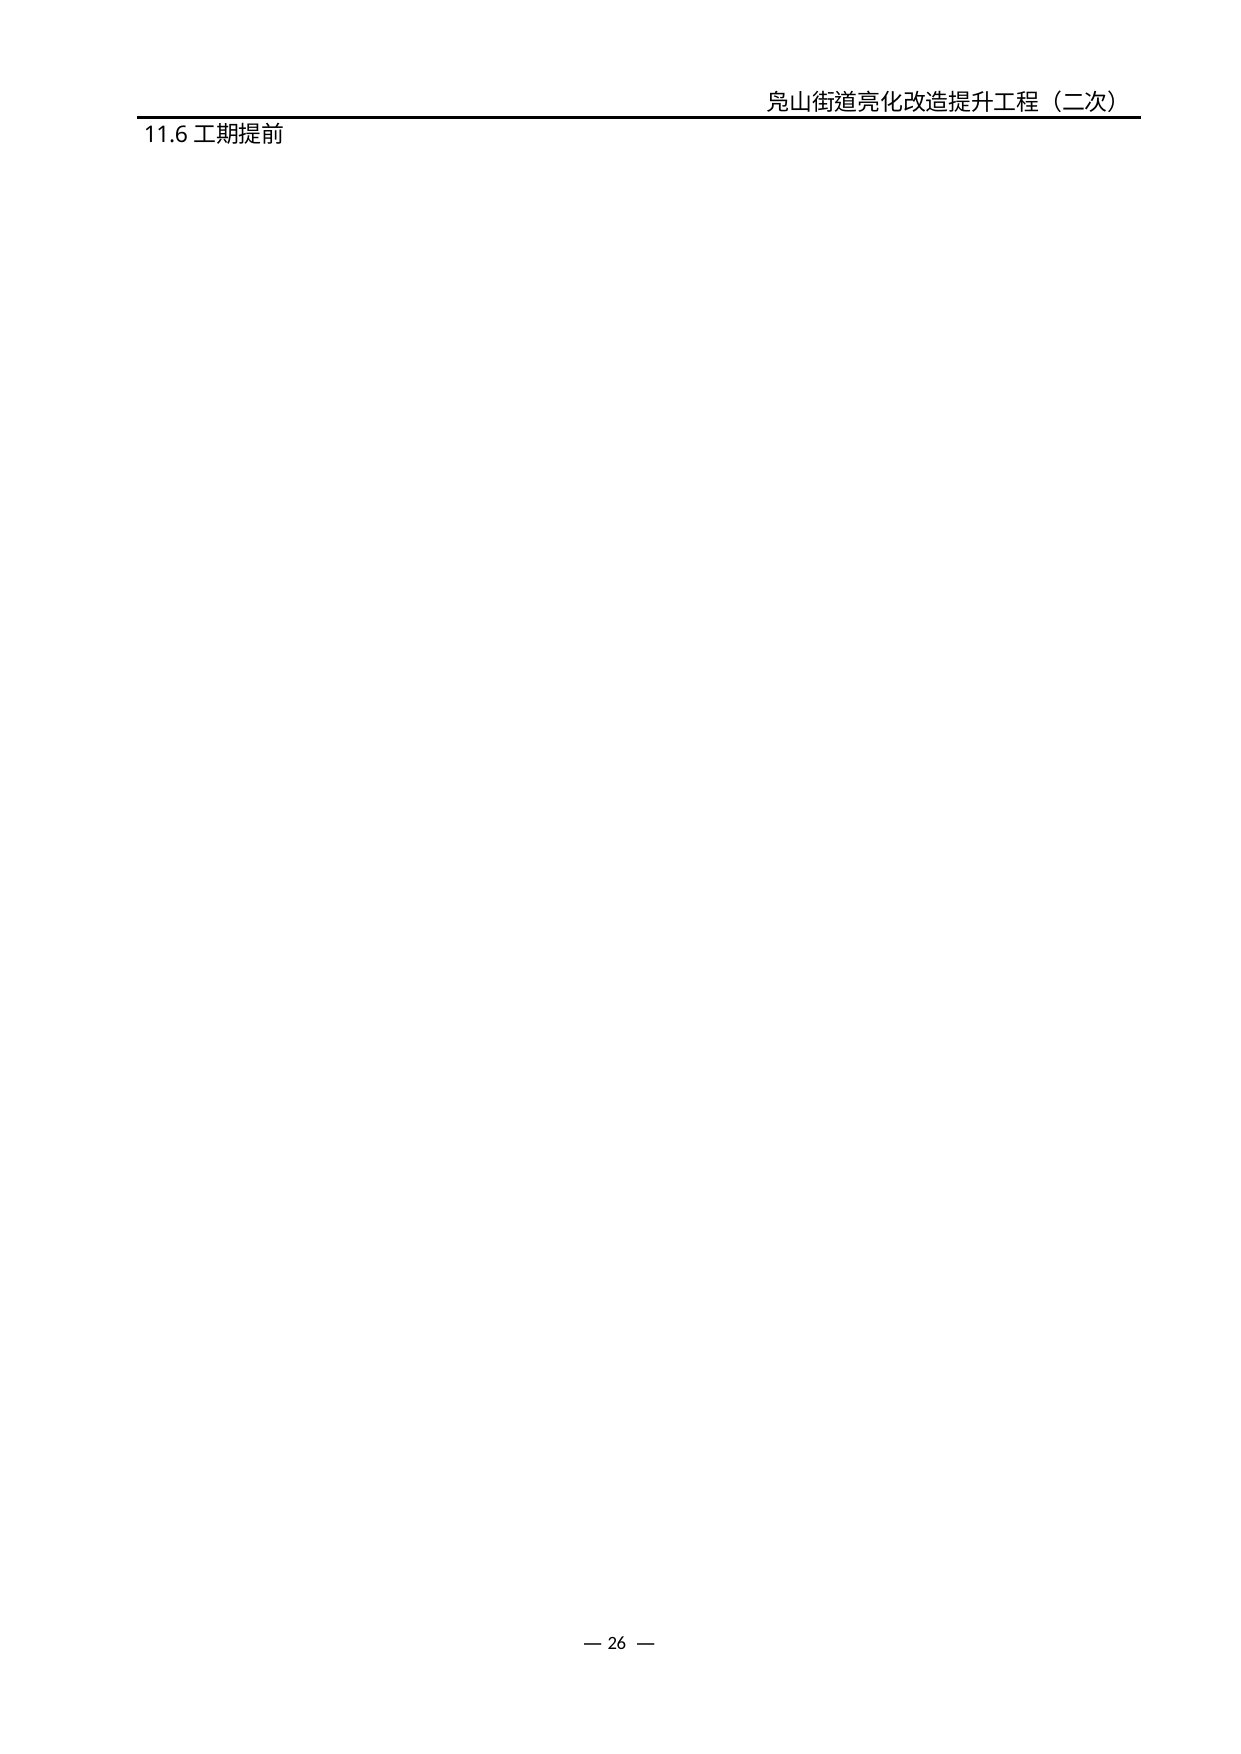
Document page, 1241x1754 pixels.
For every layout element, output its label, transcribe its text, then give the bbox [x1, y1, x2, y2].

text 11.6 工期提前 [143, 119, 1130, 148]
